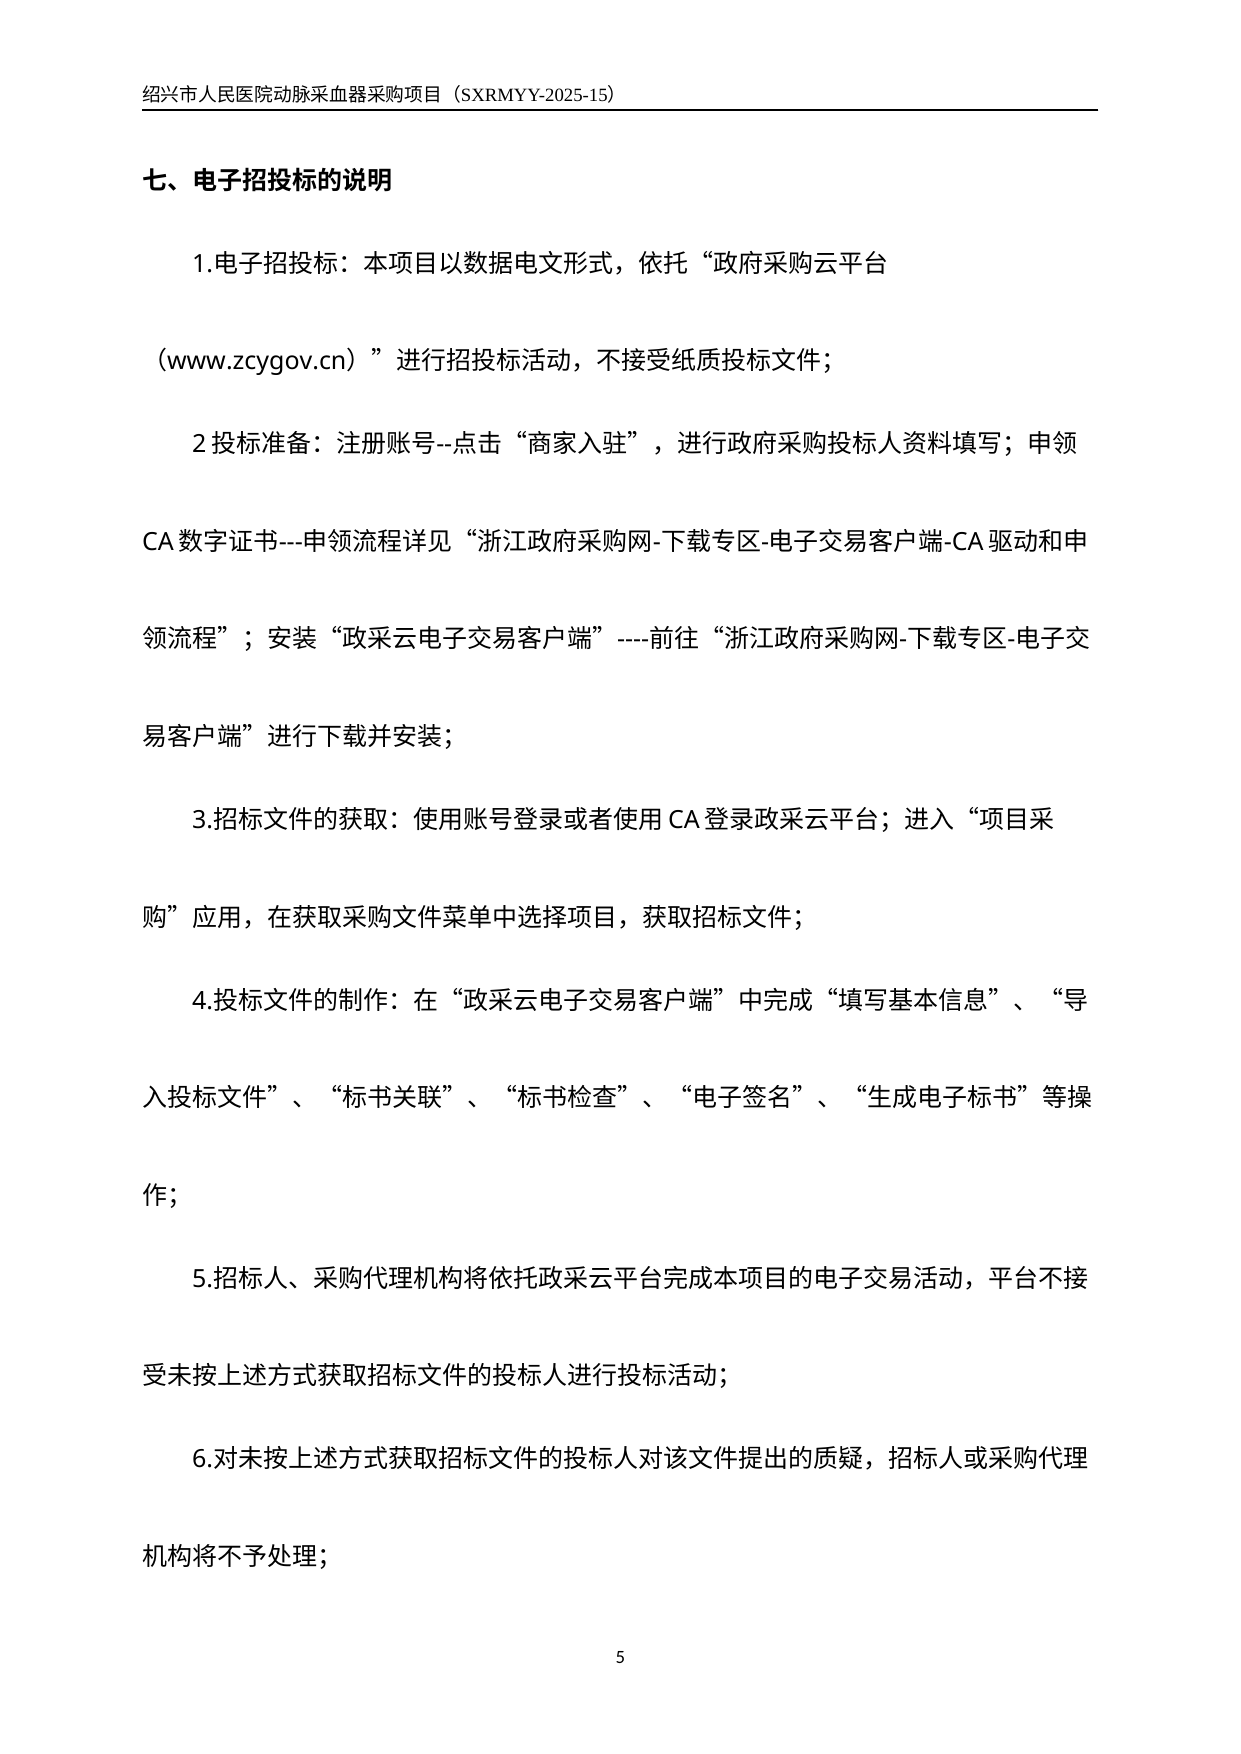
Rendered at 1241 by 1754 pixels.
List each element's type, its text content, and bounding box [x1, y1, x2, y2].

text 6.对未按上述方式获取招标文件的投标人对该文件提出的质疑，招标人或采购代理机构将不予处理； [142, 1424, 1098, 1587]
text 5.招标人、采购代理机构将依托政采云平台完成本项目的电子交易活动，平台不接受未按上述方式获取招标文件的投标人进行投标活动； [142, 1244, 1098, 1406]
text 3.招标文件的获取：使用账号登录或者使用CA登录政采云平台；进入“项目采购”应用，在获取采购文件菜单中选择项目，获取招标文件； [142, 785, 1098, 948]
text 4.投标文件的制作：在“政采云电子交易客户端”中完成“填写基本信息”、“导入投标文件”、“标书关联”、“标书检查”、“电子签名”、“生成电子标书”等操作； [142, 966, 1098, 1226]
text 七、电子招投标的说明 [142, 146, 1098, 211]
text 2投标准备：注册账号--点击“商家入驻”，进行政府采购投标人资料填写；申领CA数字证书---申领流程详见“浙江政府采购网-下载专区-电子交易客户端-CA驱动和申领流程”；安装“政采云电子交易客户端”----前往“浙江政府采购网-下载专区-电子交易客户端”进行下载并安装； [142, 409, 1098, 767]
text 1.电子招投标：本项目以数据电文形式，依托“政府采购云平台（www.zcygov.cn）”进行招投标活动，不接受纸质投标文件； [142, 229, 1098, 391]
